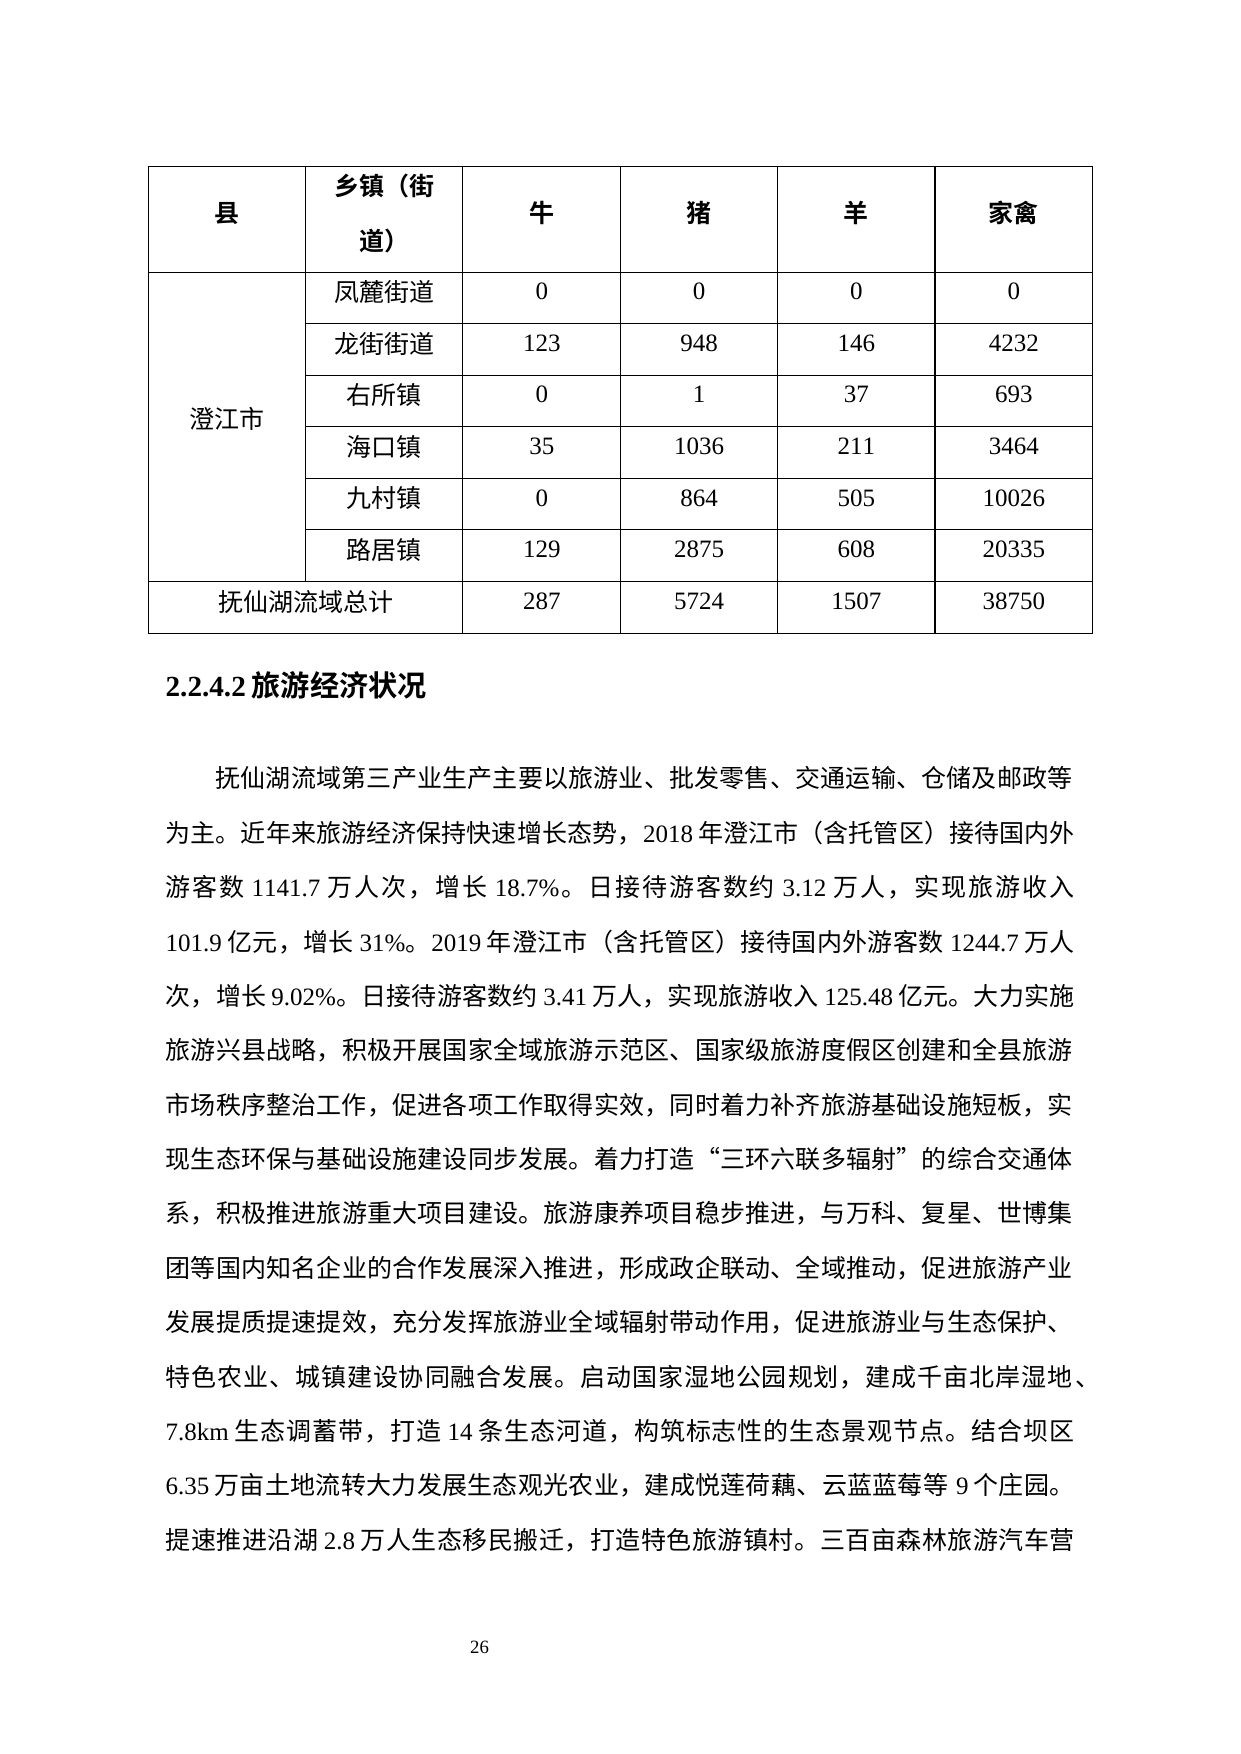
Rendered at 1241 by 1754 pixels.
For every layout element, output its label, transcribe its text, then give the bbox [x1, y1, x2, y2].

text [165, 759, 1075, 1556]
table_cell 右所镇 [306, 376, 462, 426]
table_cell 37 [778, 376, 934, 426]
table_cell 38750 [936, 582, 1092, 632]
table_cell 0 [621, 273, 777, 323]
table_cell 35 [463, 427, 620, 478]
table_cell 澄江市 [149, 273, 305, 581]
table_cell 123 [463, 324, 620, 375]
table_header 乡镇（街道） [306, 167, 462, 272]
table_cell 608 [778, 530, 934, 581]
table_cell 九村镇 [306, 479, 462, 529]
table_cell 948 [621, 324, 777, 375]
table_cell 864 [621, 479, 777, 529]
table_cell 2875 [621, 530, 777, 581]
table_header 猪 [621, 167, 777, 272]
table_header 牛 [463, 167, 620, 272]
table_cell 4232 [936, 324, 1092, 375]
table_cell 5724 [621, 582, 777, 632]
table_header 家禽 [936, 167, 1092, 272]
table_cell 0 [936, 273, 1092, 323]
table_cell 龙街街道 [306, 324, 462, 375]
table_cell 505 [778, 479, 934, 529]
subtitle 2.2.4.2旅游经济状况 [165, 663, 1075, 705]
table_cell 0 [463, 273, 620, 323]
table_cell 路居镇 [306, 530, 462, 581]
table_cell 1036 [621, 427, 777, 478]
table_cell 0 [463, 376, 620, 426]
table_cell 海口镇 [306, 427, 462, 478]
table_cell 0 [463, 479, 620, 529]
table_header 县 [149, 167, 305, 272]
table_cell 1 [621, 376, 777, 426]
table_cell 10026 [936, 479, 1092, 529]
table_cell 129 [463, 530, 620, 581]
table_cell 693 [936, 376, 1092, 426]
table_header 羊 [778, 167, 934, 272]
table_cell 211 [778, 427, 934, 478]
table_cell 3464 [936, 427, 1092, 478]
table_cell 146 [778, 324, 934, 375]
table_cell 1507 [778, 582, 934, 632]
table_cell 287 [463, 582, 620, 632]
table_cell 抚仙湖流域总计 [149, 582, 462, 632]
table_cell 20335 [936, 530, 1092, 581]
table_cell 凤麓街道 [306, 273, 462, 323]
table_cell 0 [778, 273, 934, 323]
